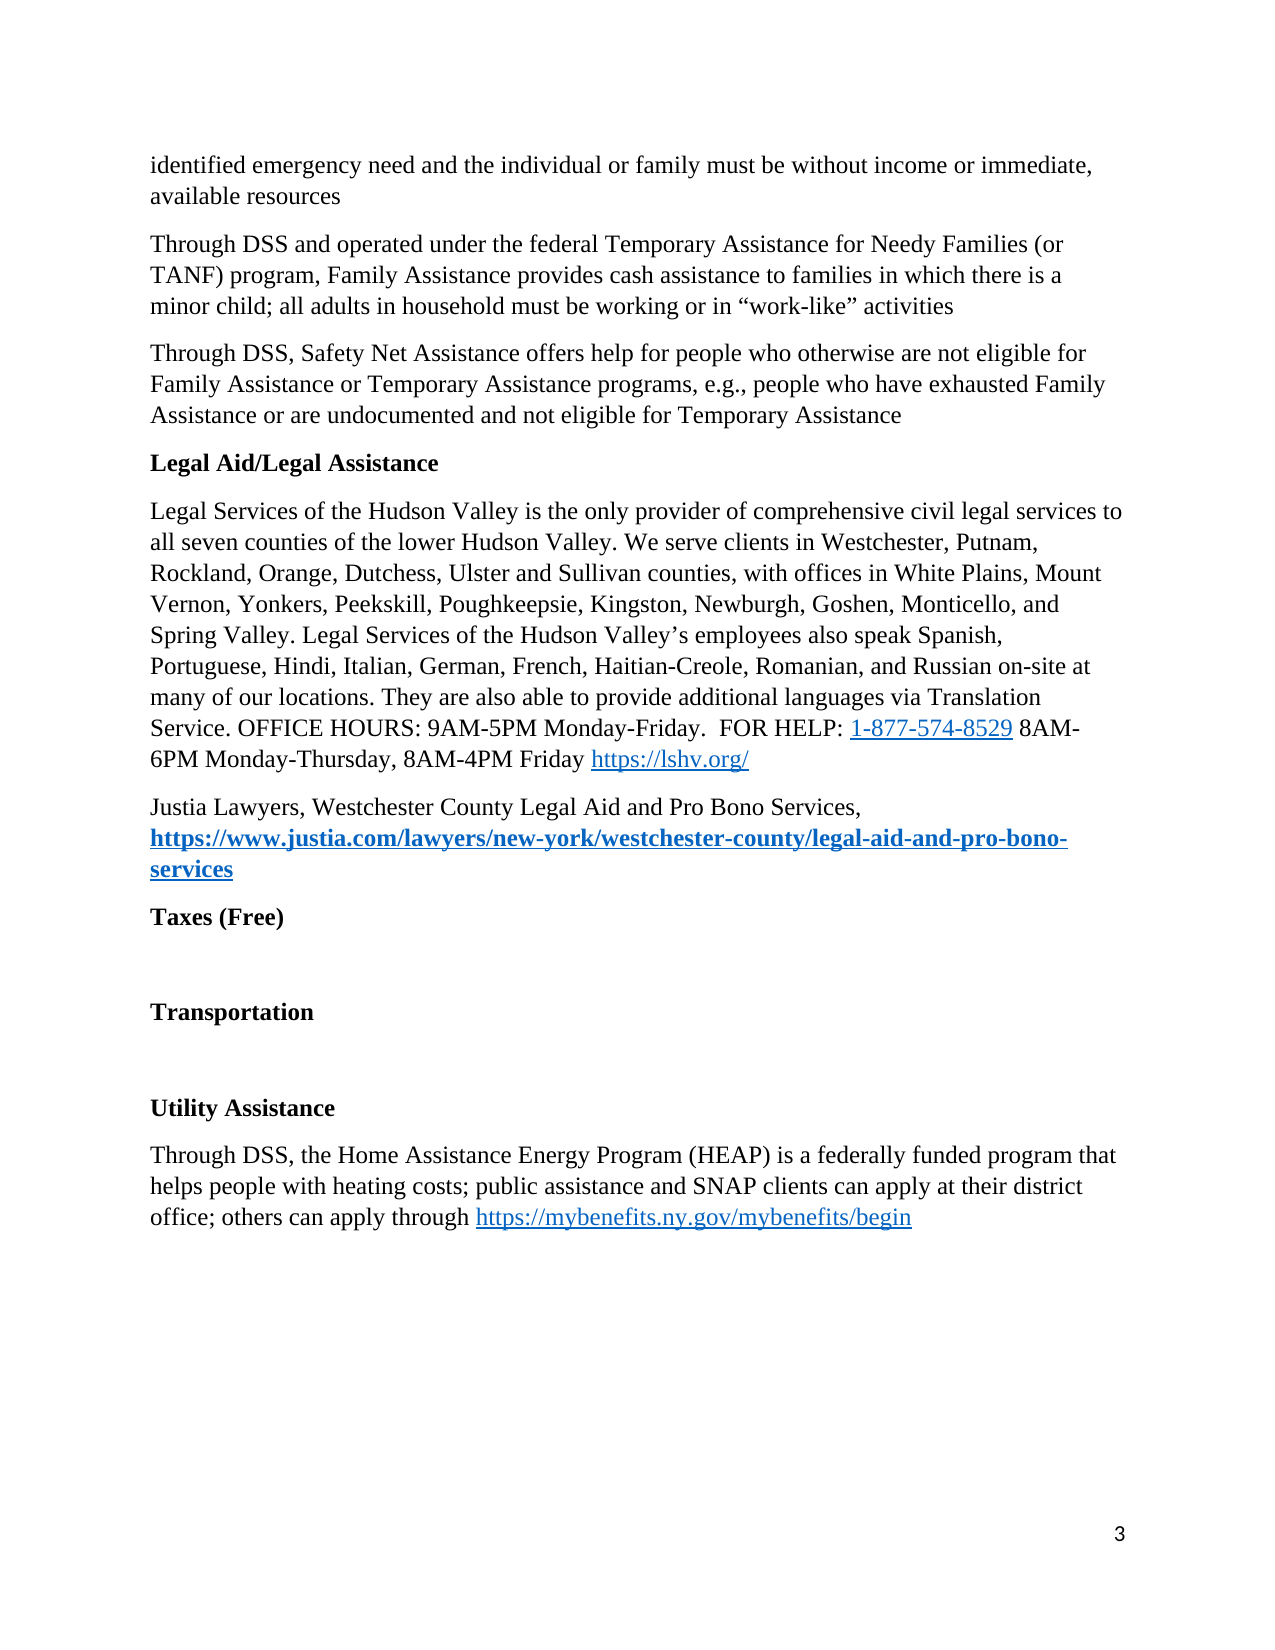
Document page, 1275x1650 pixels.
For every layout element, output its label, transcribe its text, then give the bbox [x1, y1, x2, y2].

text Legal Services of the Hudson Valley is the only provider of comprehensive civil legal services to all seven counties of the lower Hudson Valley. We serve clients in Westchester, Putnam, Rockland, Orange, Dutchess, Ulster and Sullivan counties, with offices in White Plains, Mount Vernon, Yonkers, Peekskill, Poughkeepsie, Kingston, Newburgh, Goshen, Monticello, and Spring Valley. Legal Services of the Hudson Valley’s employees also speak Spanish, Portuguese, Hindi, Italian, German, French, Haitian-Creole, Romanian, and Russian on-site at many of our locations. They are also able to provide additional languages via Translation Service. OFFICE HOURS: 9AM-5PM Monday-Friday. FOR HELP: 1-877-574-8529 8AM-6PM Monday-Thursday, 8AM-4PM Friday https://lshv.org/ [150, 496, 1125, 773]
text Taxes (Free) [150, 902, 1125, 931]
text Through DSS, Safety Net Assistance offers help for people who otherwise are not eligible for Family Assistance or Temporary Assistance programs, e.g., people who have exhausted Family Assistance or are undocumented and not eligible for Temporary Assistance [150, 338, 1125, 429]
text Justia Lawyers, Westchester County Legal Aid and Pro Bono Services, https://www.justia.com/lawyers/new-york/westchester-county/legal-aid-and-pro-bono-services [150, 792, 1125, 883]
text Utility Assistance [150, 1093, 1125, 1121]
text Legal Aid/Legal Assistance [150, 448, 1125, 477]
text Through DSS and operated under the federal Temporary Assistance for Needy Families (or TANF) program, Family Assistance provides cash assistance to families in which there is a minor child; all adults in household must be working or in “work-like” activities [150, 229, 1125, 319]
text Through DSS, the Home Assistance Energy Program (HEAP) is a federally funded program that helps people with heating costs; public assistance and SNAP clients can apply at their district office; others can apply through https://mybenefits.ny.gov/mybenefits/begin [150, 1140, 1125, 1231]
text Transportation [150, 997, 1125, 1026]
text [150, 150, 1125, 210]
